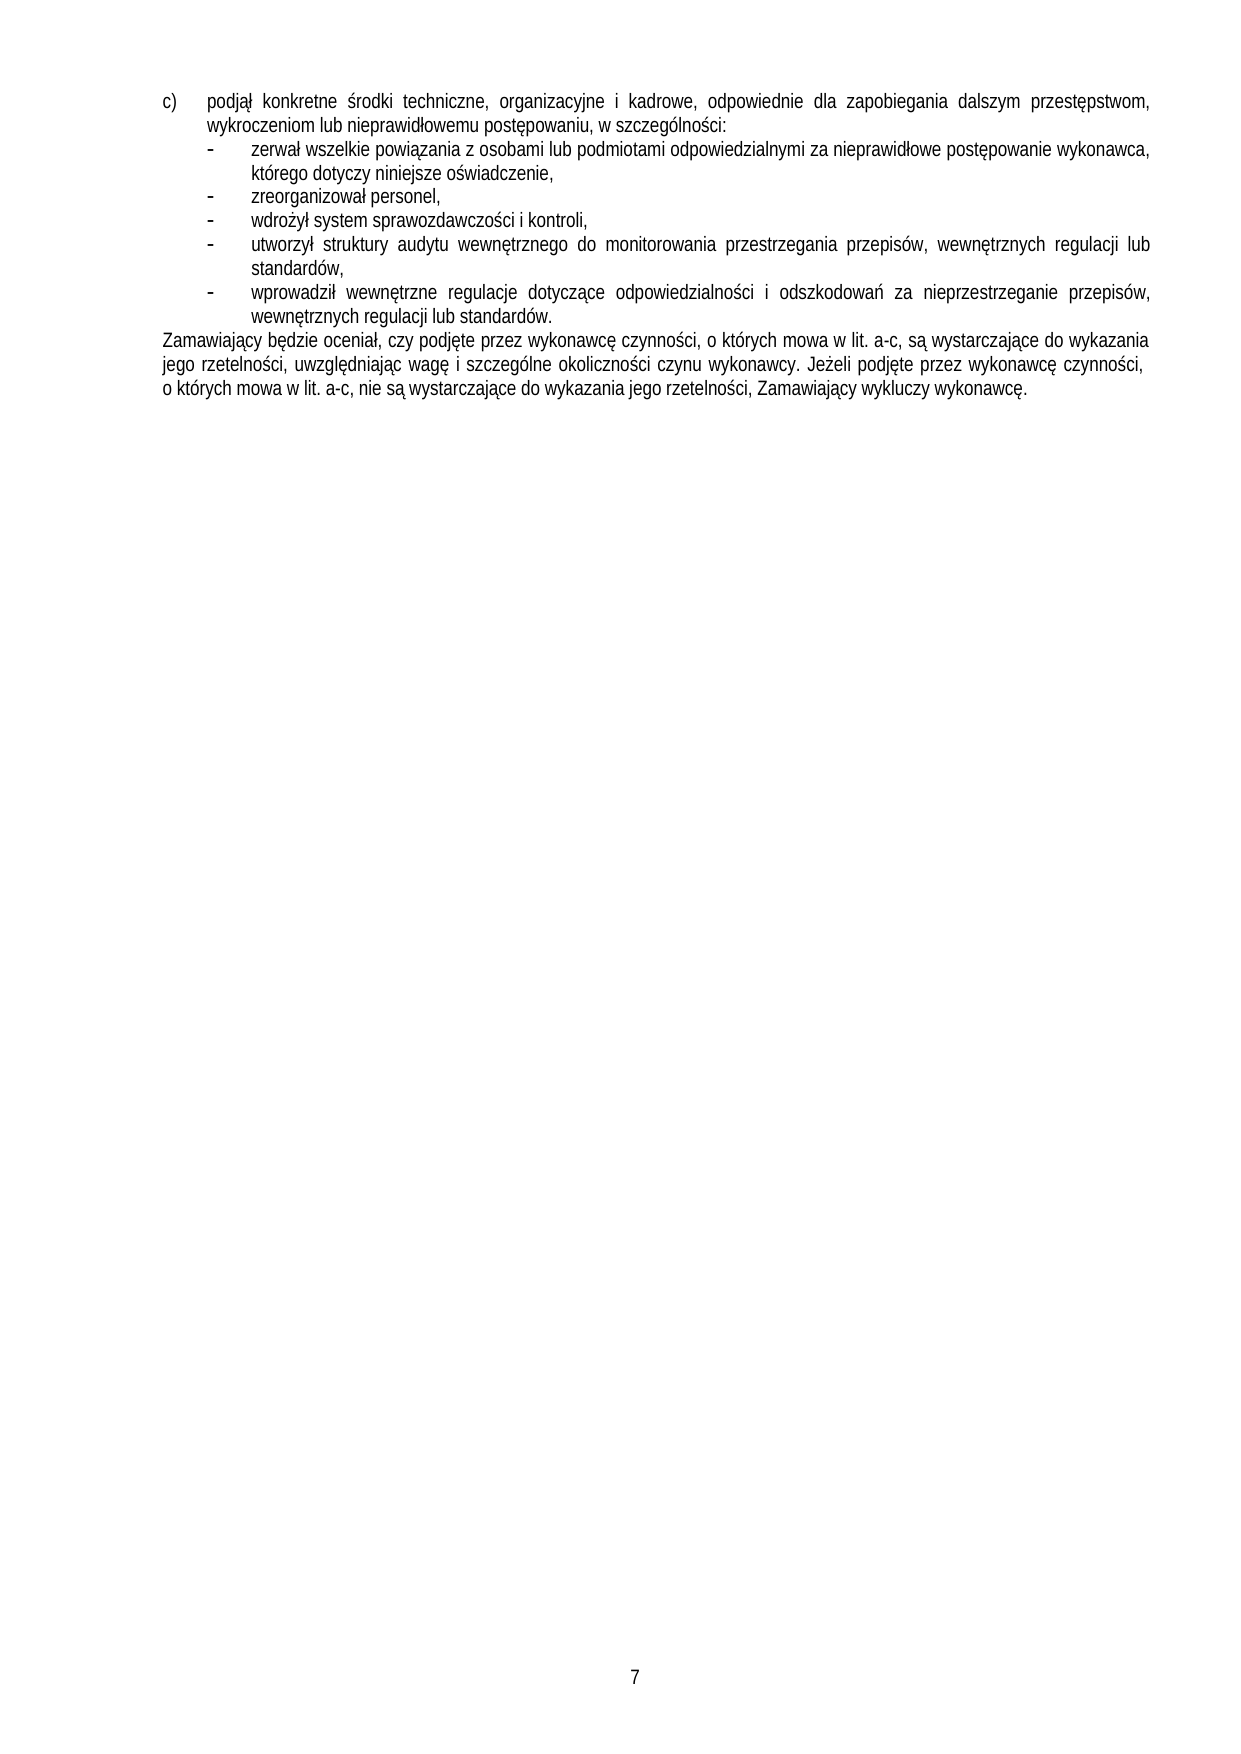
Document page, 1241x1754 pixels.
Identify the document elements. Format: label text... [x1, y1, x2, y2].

list utworzył struktury audytu wewnętrznego do monitorowania przestrzegania przepisów, wewnętrznych regulacji lub standardów, [207, 232, 1152, 280]
list podjął konkretne środki techniczne, organizacyjne i kadrowe, odpowiednie dla zapobiegania dalszym przestępstwom, wykroczeniom lub nieprawidłowemu postępowaniu, w szczególności: [162, 89, 1152, 137]
list wdrożył system sprawozdawczości i kontroli, [207, 208, 1152, 232]
list zerwał wszelkie powiązania z osobami lub podmiotami odpowiedzialnymi za nieprawidłowe postępowanie wykonawca, którego dotyczy niniejsze oświadczenie, [207, 137, 1152, 184]
list wprowadził wewnętrzne regulacje dotyczące odpowiedzialności i odszkodowań za nieprzestrzeganie przepisów, wewnętrznych regulacji lub standardów. [207, 280, 1152, 328]
text Zamawiający będzie oceniał, czy podjęte przez wykonawcę czynności, o których mowa w lit. a-c, są wystarczające do wykazania jego rzetelności, uwzględniając wagę i szczególne okoliczności czynu wykonawcy. Jeżeli podjęte przez wykonawcę czynności, o których mowa w lit. a-c, nie są wystarczające do wykazania jego rzetelności, Zamawiający wykluczy wykonawcę. [162, 328, 1152, 400]
list zreorganizował personel, [207, 184, 1152, 208]
